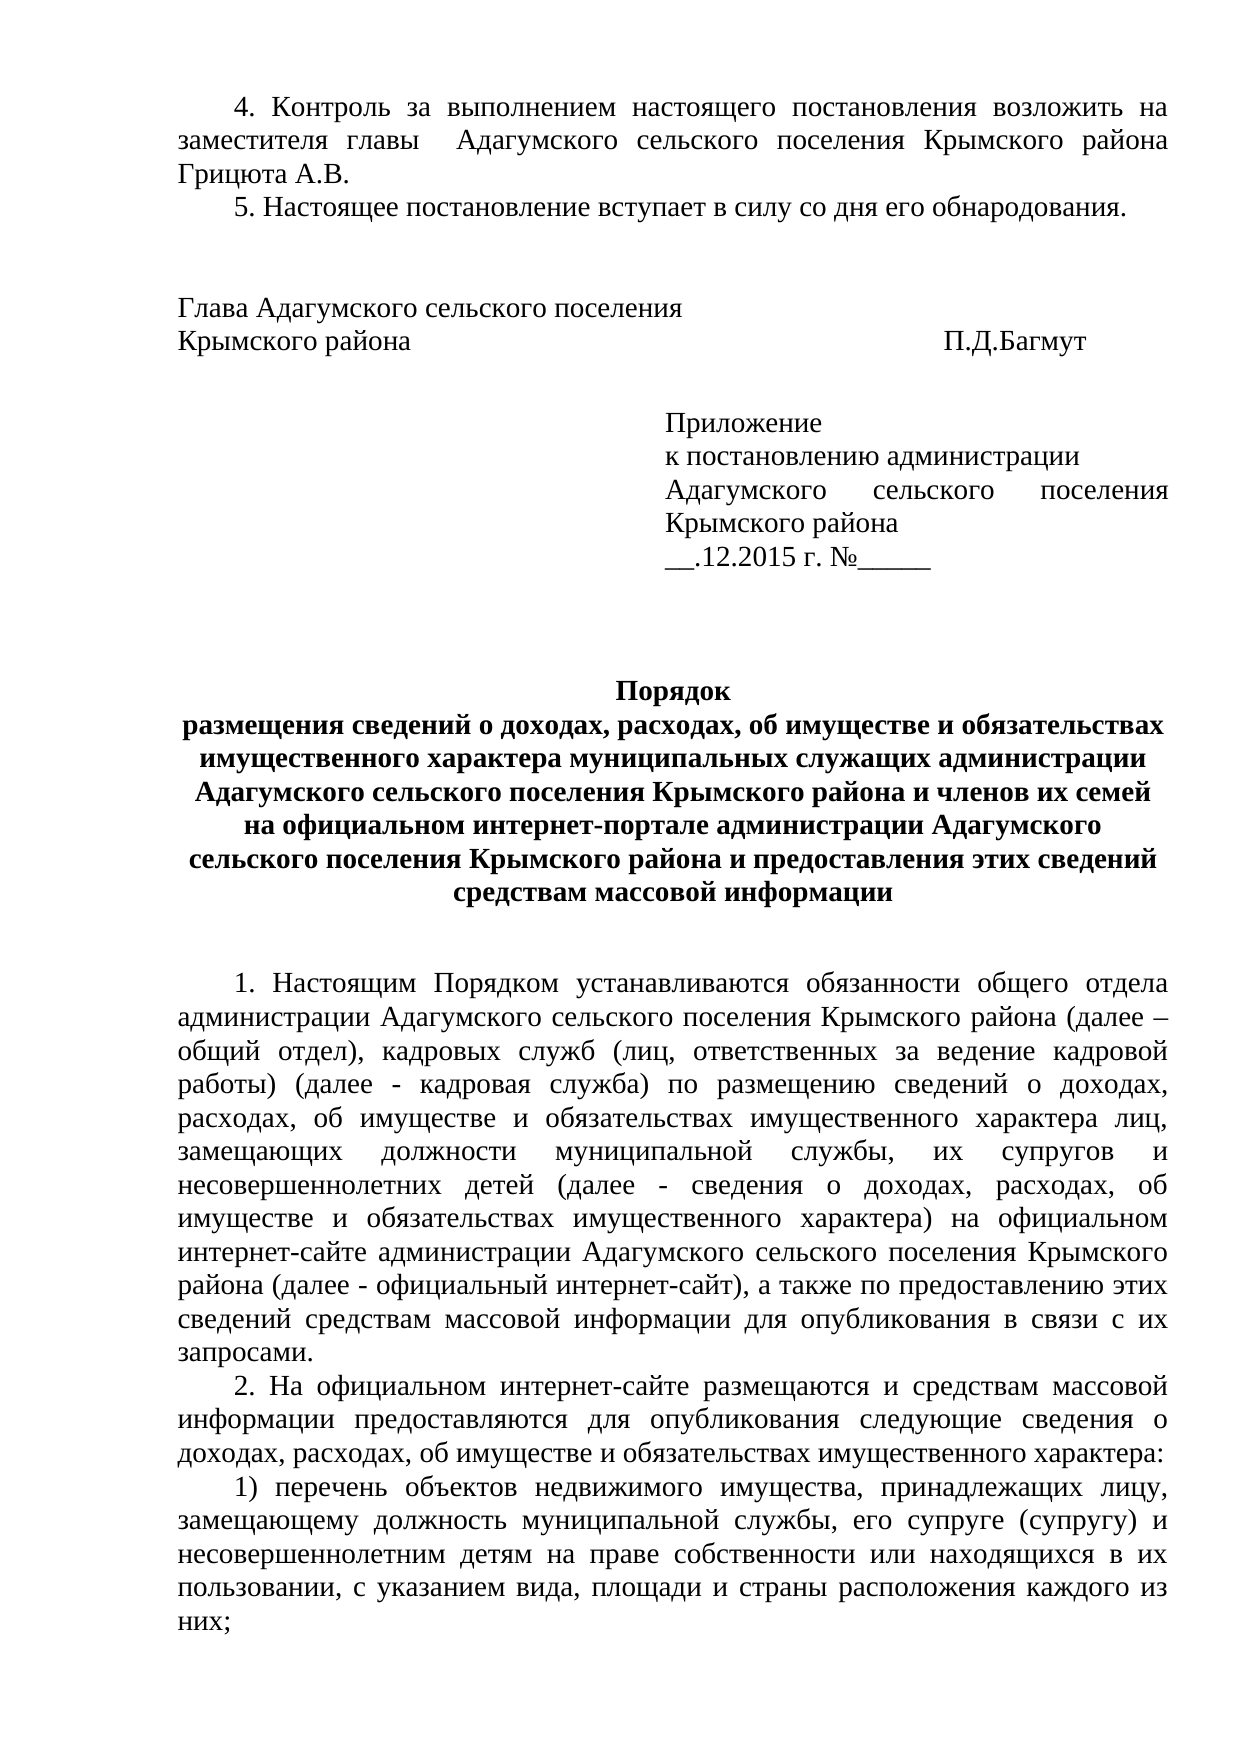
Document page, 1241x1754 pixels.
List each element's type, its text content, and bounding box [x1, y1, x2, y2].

text 2. На официальном интернет-сайте размещаются и средствам массовой информации предоставляются для опубликования следующие сведения о доходах, расходах, об имуществе и обязательствах имущественного характера: [177, 1368, 1169, 1469]
text 4. Контроль за выполнением настоящего постановления возложить на заместителя главы Адагумского сельского поселения Крымского района Грицюта А.В. [177, 89, 1169, 189]
text Приложение [665, 405, 1169, 438]
text Глава Адагумского сельского поселения [177, 290, 1169, 323]
text 1) перечень объектов недвижимого имущества, принадлежащих лицу, замещающему должность муниципальной службы, его супруге (супругу) и несовершеннолетним детям на праве собственности или находящихся в их пользовании, с указанием вида, площади и страны расположения каждого из них; [177, 1469, 1169, 1636]
text Порядок [177, 673, 1169, 707]
text Крымского района П.Д.Багмут [177, 323, 1169, 357]
text 5. Настоящее постановление вступает в силу со дня его обнародования. [177, 189, 1169, 223]
text к постановлению администрации [665, 438, 1169, 472]
text __.12.2015 г. №_____ [665, 539, 1169, 573]
text Адагумского сельского поселения Крымского района [665, 472, 1169, 539]
text 1. Настоящим Порядком устанавливаются обязанности общего отдела администрации Адагумского сельского поселения Крымского района (далее – общий отдел), кадровых служб (лиц, ответственных за ведение кадровой работы) (далее - кадровая служба) по размещению сведений о доходах, расходах, об имуществе и обязательствах имущественного характера лиц, замещающих должности муниципальной службы, их супругов и несовершеннолетних детей (далее - сведения о доходах, расходах, об имуществе и обязательствах имущественного характера) на официальном интернет-сайте администрации Адагумского сельского поселения Крымского района (далее - официальный интернет-сайт), а также по предоставлению этих сведений средствам массовой информации для опубликования в связи с их запросами. [177, 966, 1169, 1368]
text размещения сведений о доходах, расходах, об имуществе и обязательствах имущественного характера муниципальных служащих администрации Адагумского сельского поселения Крымского района и членов их семей на официальном интернет-портале администрации Адагумского сельского поселения Крымского района и предоставления этих сведений средствам массовой информации [177, 707, 1169, 908]
